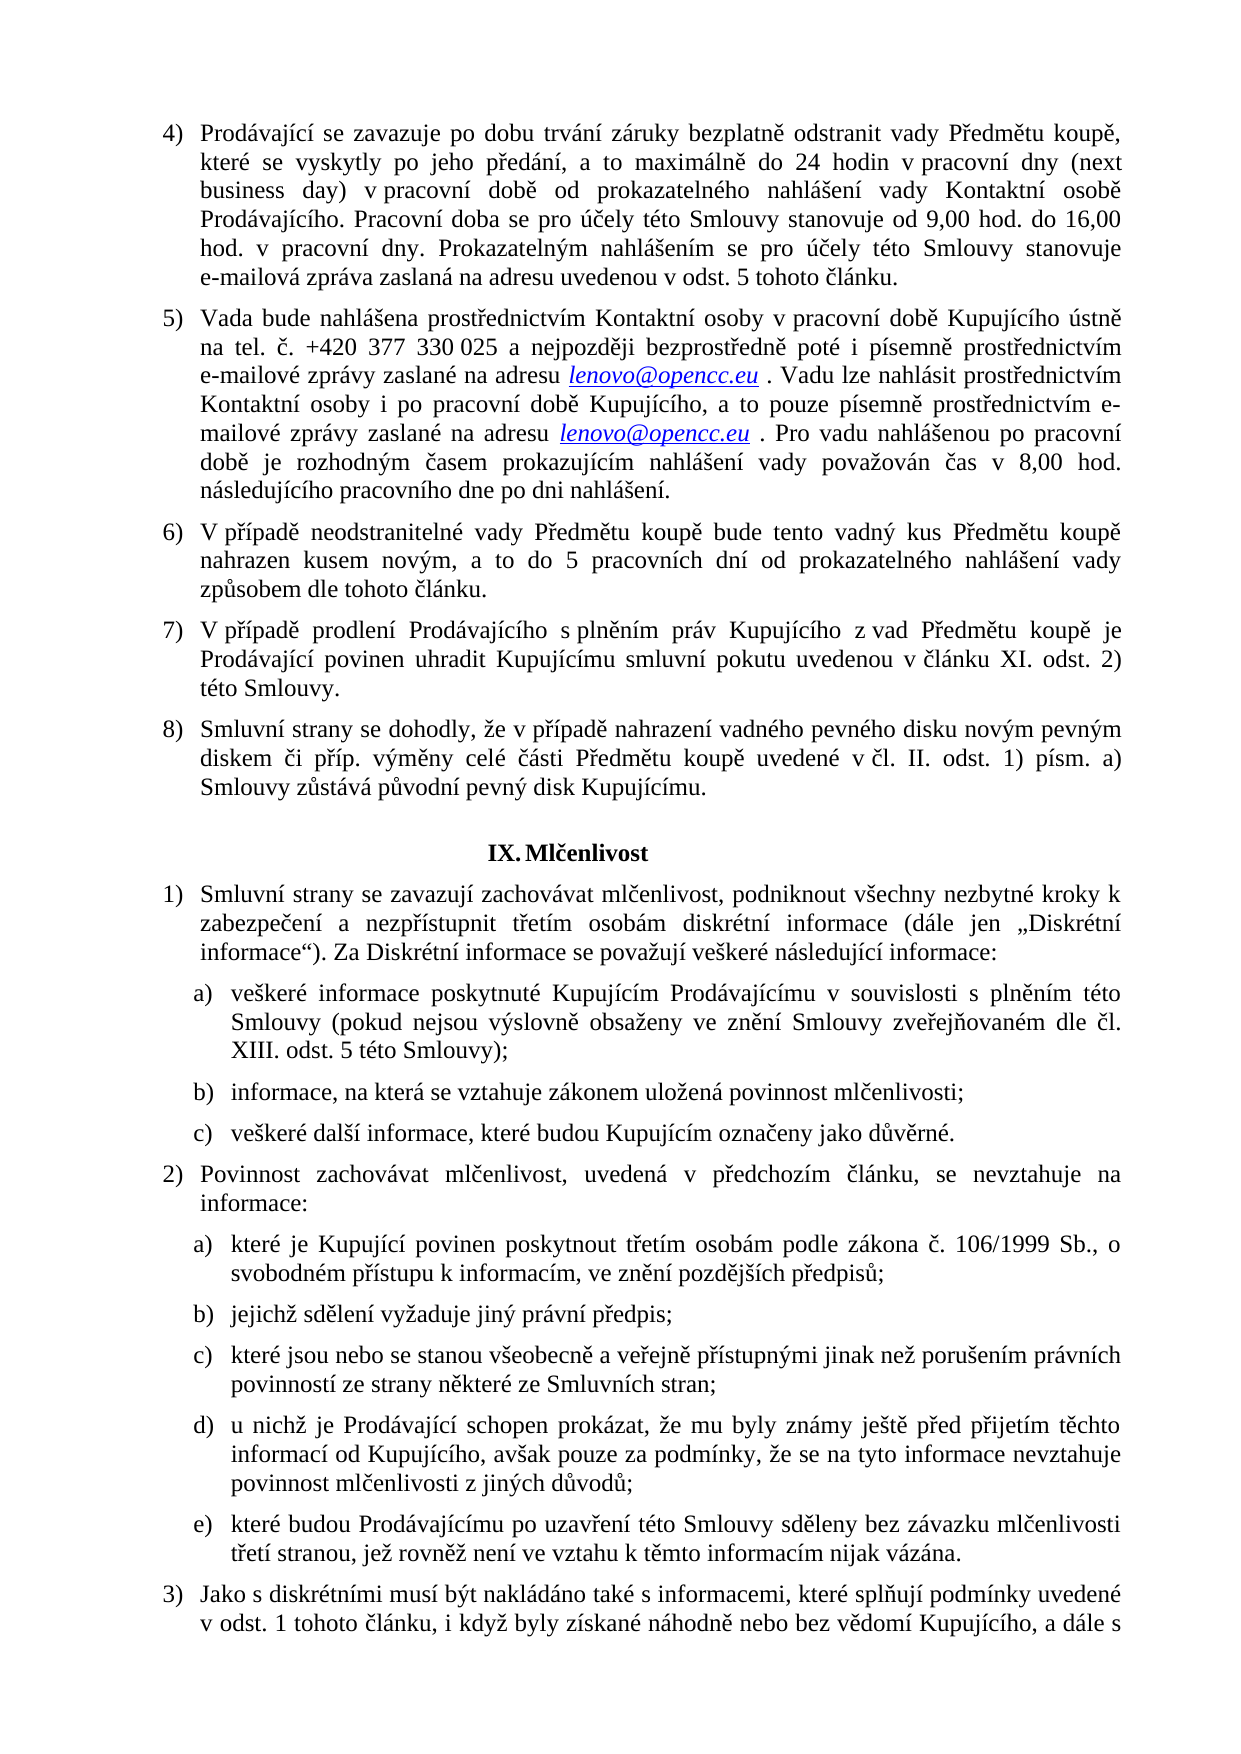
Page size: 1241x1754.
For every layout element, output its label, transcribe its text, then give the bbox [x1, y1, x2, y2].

subtitle které jsou nebo se stanou všeobecně a veřejně přístupnými jinak než porušením právních povinností ze strany některé ze Smluvních stran; [193, 1341, 1122, 1398]
subtitle Povinnost zachovávat mlčenlivost, uvedená v předchozím článku, se nevztahuje na informace: [162, 1159, 1122, 1217]
subtitle Smluvní strany se zavazují zachovávat mlčenlivost, podniknout všechny nezbytné kroky k zabezpečení a nezpřístupnit třetím osobám diskrétní informace (dále jen „Diskrétní informace“). Za Diskrétní informace se považují veškeré následující informace: [162, 879, 1122, 966]
subtitle informace, na která se vztahuje zákonem uložená povinnost mlčenlivosti; [193, 1077, 1122, 1106]
subtitle Prodávající se zavazuje po dobu trvání záruky bezplatně odstranit vady Předmětu koupě, které se vyskytly po jeho předání, a to maximálně do 24 hodin v pracovní dny (next business day) v pracovní době od prokazatelného nahlášení vady Kontaktní osobě Prodávajícího. Pracovní doba se pro účely této Smlouvy stanovuje od 9,00 hod. do 16,00 hod. v pracovní dny. Prokazatelným nahlášením se pro účely této Smlouvy stanovuje e-mailová zpráva zaslaná na adresu uvedenou v odst. 5 tohoto článku. [162, 118, 1122, 291]
subtitle veškeré další informace, které budou Kupujícím označeny jako důvěrné. [193, 1118, 1122, 1147]
subtitle V případě prodlení Prodávajícího s plněním práv Kupujícího z vad Předmětu koupě je Prodávající povinen uhradit Kupujícímu smluvní pokutu uvedenou v článku XI. odst. 2) této Smlouvy. [162, 616, 1122, 702]
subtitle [162, 1579, 1122, 1637]
subtitle které je Kupující povinen poskytnout třetím osobám podle zákona č. 106/1999 Sb., o svobodném přístupu k informacím, ve znění pozdějších předpisů; [193, 1229, 1122, 1287]
subtitle Vada bude nahlášena prostřednictvím Kontaktní osoby v pracovní době Kupujícího ústně na tel. č. +420 377 330 025 a nejpozději bezprostředně poté i písemně prostřednictvím e-mailové zprávy zaslané na adresu lenovo@opencc.eu . Vadu lze nahlásit prostřednictvím Kontaktní osoby i po pracovní době Kupujícího, a to pouze písemně prostřednictvím e-mailové zprávy zaslané na adresu lenovo@opencc.eu . Pro vadu nahlášenou po pracovní době je rozhodným časem prokazujícím nahlášení vady považován čas v 8,00 hod. následujícího pracovního dne po dni nahlášení. [162, 303, 1122, 504]
subtitle jejichž sdělení vyžaduje jiný právní předpis; [193, 1299, 1122, 1328]
subtitle veškeré informace poskytnuté Kupujícím Prodávajícímu v souvislosti s plněním této Smlouvy (pokud nejsou výslovně obsaženy ve znění Smlouvy zveřejňovaném dle čl. XIII. odst. 5 této Smlouvy); [193, 978, 1122, 1064]
subtitle V případě neodstranitelné vady Předmětu koupě bude tento vadný kus Předmětu koupě nahrazen kusem novým, a to do 5 pracovních dní od prokazatelného nahlášení vady způsobem dle tohoto článku. [162, 517, 1122, 603]
subtitle u nichž je Prodávající schopen prokázat, že mu byly známy ještě před přijetím těchto informací od Kupujícího, avšak pouze za podmínky, že se na tyto informace nevztahuje povinnost mlčenlivosti z jiných důvodů; [193, 1411, 1122, 1497]
subtitle Smluvní strany se dohodly, že v případě nahrazení vadného pevného disku novým pevným diskem či příp. výměny celé části Předmětu koupě uvedené v čl. II. odst. 1) písm. a) Smlouvy zůstává původní pevný disk Kupujícímu. [162, 714, 1122, 801]
subtitle které budou Prodávajícímu po uzavření této Smlouvy sděleny bez závazku mlčenlivosti třetí stranou, jež rovněž není ve vztahu k těmto informacím nijak vázána. [193, 1509, 1122, 1567]
subtitle Mlčenlivost [487, 838, 1122, 867]
